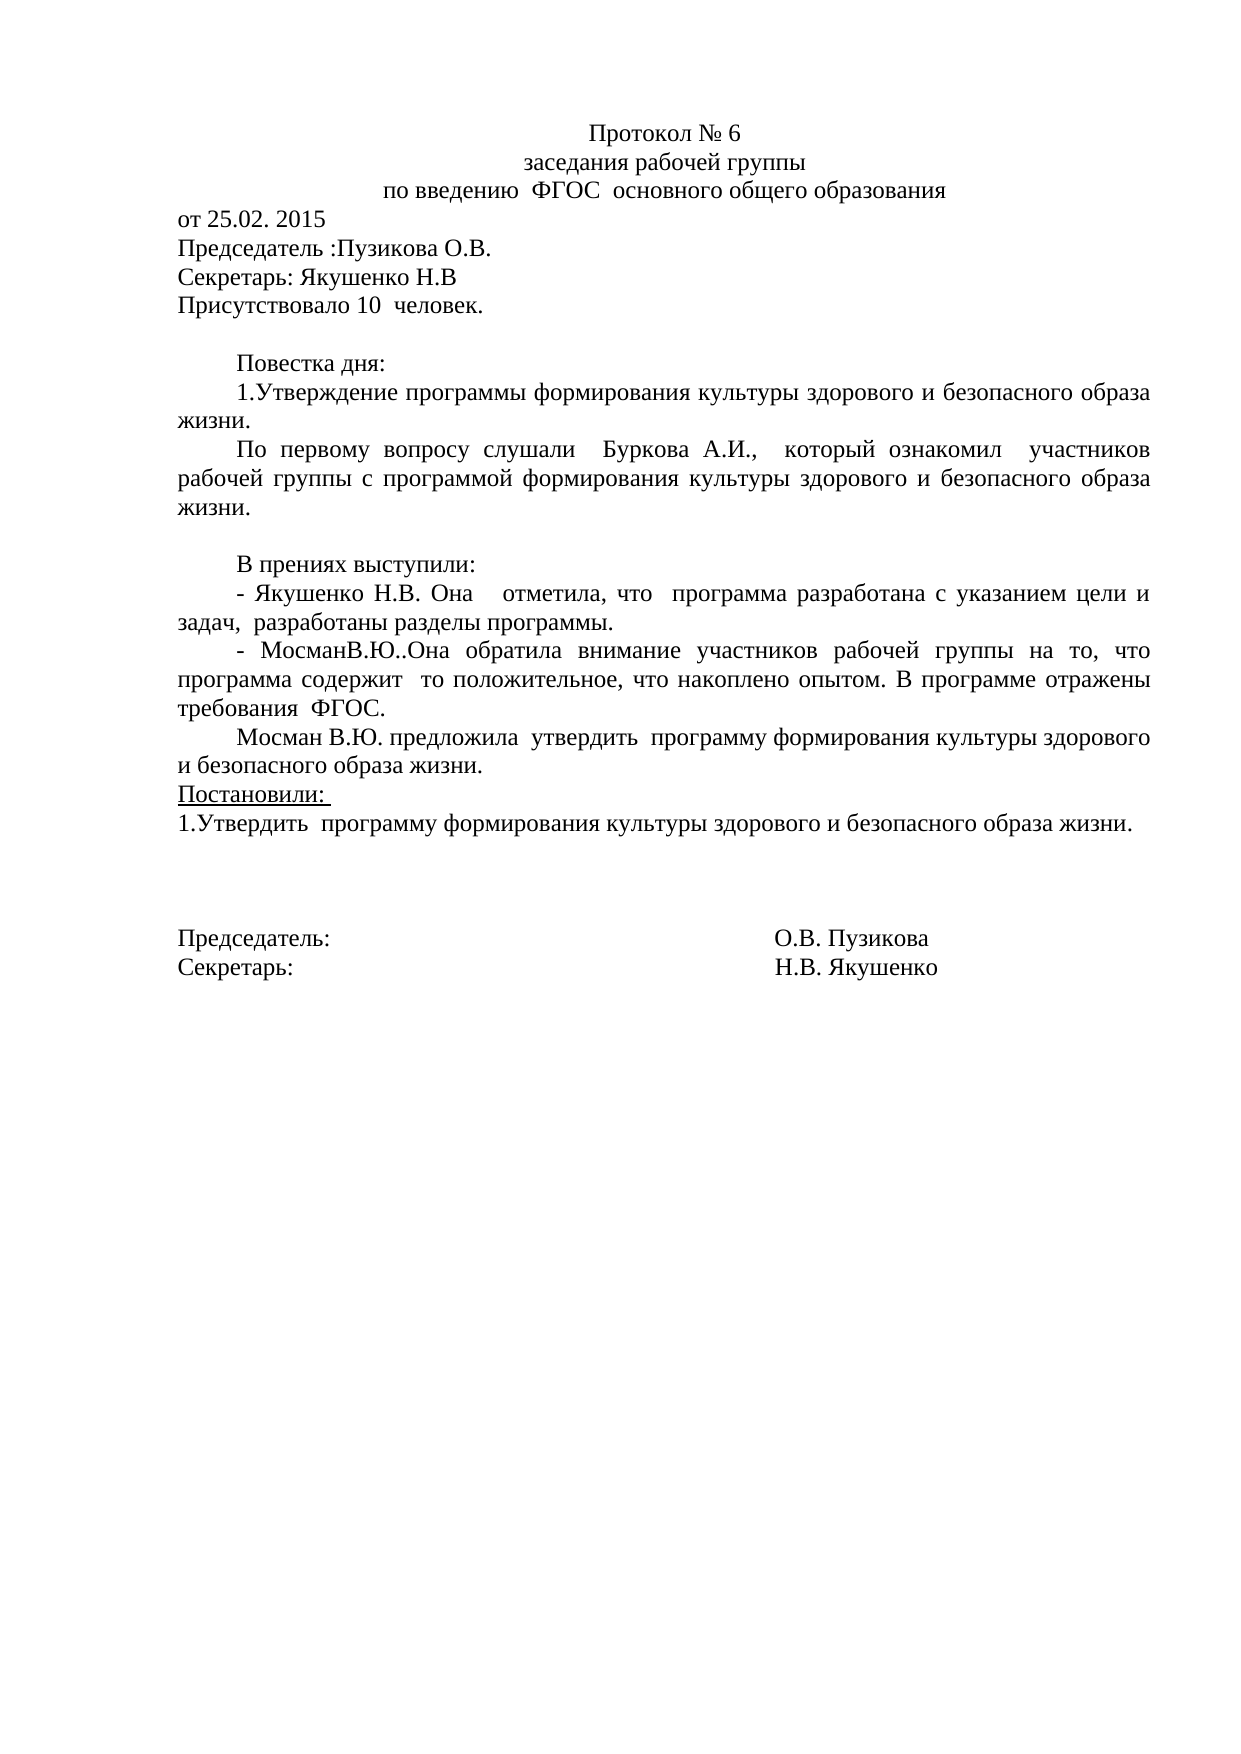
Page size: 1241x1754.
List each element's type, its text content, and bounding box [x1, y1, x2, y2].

text По первому вопросу слушали Буркова А.И., который ознакомил участников рабочей группы с программой формирования культуры здорового и безопасного образа жизни. [177, 434, 1152, 521]
text Мосман В.Ю. предложила утвердить программу формирования культуры здорового и безопасного образа жизни. [177, 722, 1152, 779]
text 1.Утвердить программу формирования культуры здорового и безопасного образа жизни. [177, 808, 1152, 837]
text Председатель :Пузикова О.В. Секретарь: Якушенко Н.В [177, 233, 1152, 291]
text Секретарь: Н.В. Якушенко [177, 952, 1152, 981]
text - МосманВ.Ю..Она обратила внимание участников рабочей группы на то, что программа содержит то положительное, что накоплено опытом. В программе отражены требования ФГОС. [177, 636, 1152, 722]
text Постановили: [177, 779, 1152, 808]
text Повестка дня: [177, 348, 1152, 377]
text Протокол № 6 [177, 118, 1152, 147]
text 1.Утверждение программы формирования культуры здорового и безопасного образа жизни. [177, 377, 1152, 434]
text от 25.02. 2015 [177, 204, 1152, 233]
text Присутствовало 10 человек. [177, 291, 1152, 319]
text В прениях выступили: [177, 549, 1152, 578]
text заседания рабочей группы [177, 147, 1152, 176]
text Председатель: О.В. Пузикова [177, 923, 1152, 952]
text - Якушенко Н.В. Она отметила, что программа разработана с указанием цели и задач, разработаны разделы программы. [177, 578, 1152, 636]
text по введению ФГОС основного общего образования [177, 176, 1152, 204]
